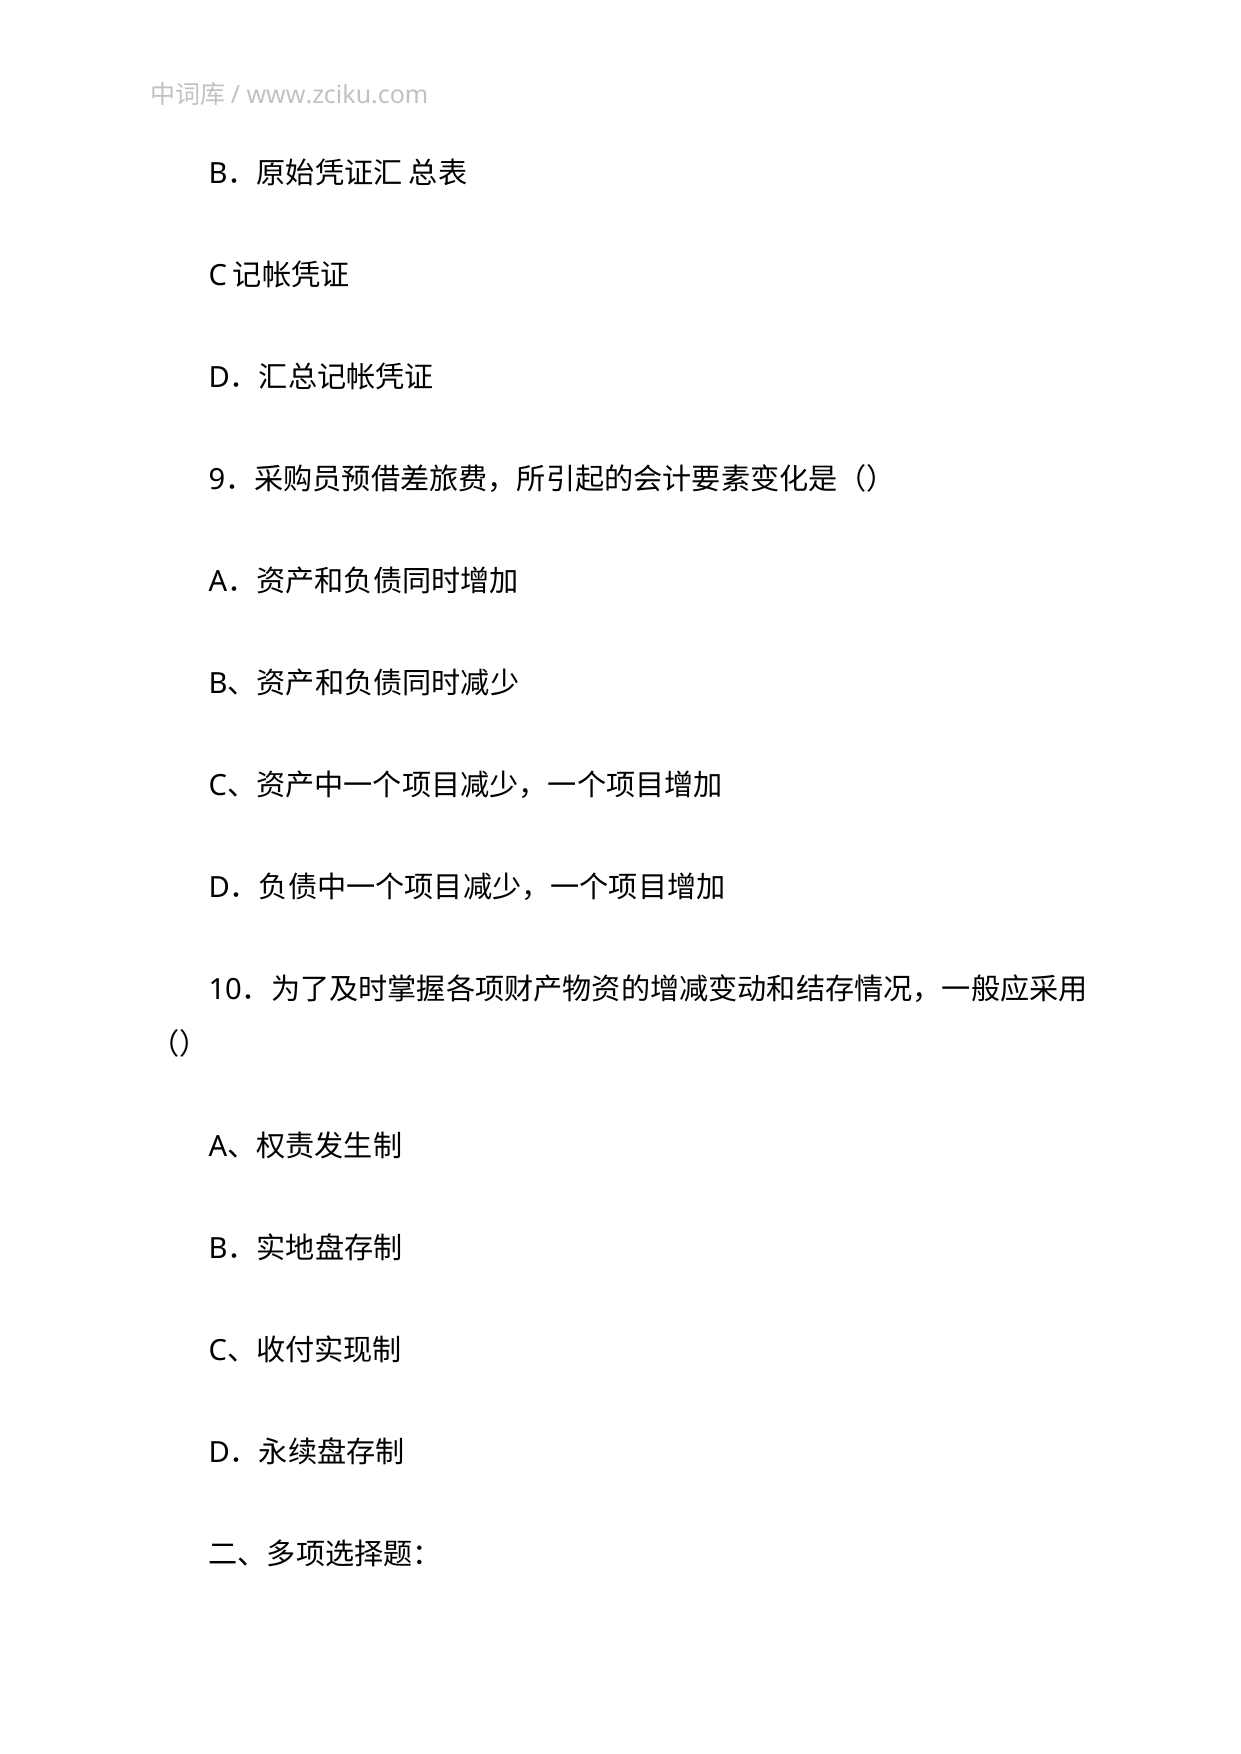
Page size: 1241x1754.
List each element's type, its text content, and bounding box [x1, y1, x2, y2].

text A．资产和负债同时增加 [150, 558, 1090, 600]
text 二、多项选择题： [150, 1531, 1090, 1573]
text A、权责发生制 [150, 1123, 1090, 1165]
text 10．为了及时掌握各项财产物资的增减变动和结存情况，一般应采用（） [150, 966, 1090, 1063]
text 9．采购员预借差旅费，所引起的会计要素变化是（） [150, 456, 1090, 498]
text B、资产和负债同时减少 [150, 660, 1090, 702]
text B．原始凭证汇 总表 [150, 150, 1090, 192]
text B．实地盘存制 [150, 1224, 1090, 1267]
text C、收付实现制 [150, 1327, 1090, 1369]
text C、资产中一个项目减少，一个项目增加 [150, 762, 1090, 804]
text C记帐凭证 [150, 252, 1090, 294]
text D．负债中一个项目减少，一个项目增加 [150, 864, 1090, 906]
text D．永续盘存制 [150, 1428, 1090, 1471]
text D．汇总记帐凭证 [150, 354, 1090, 396]
